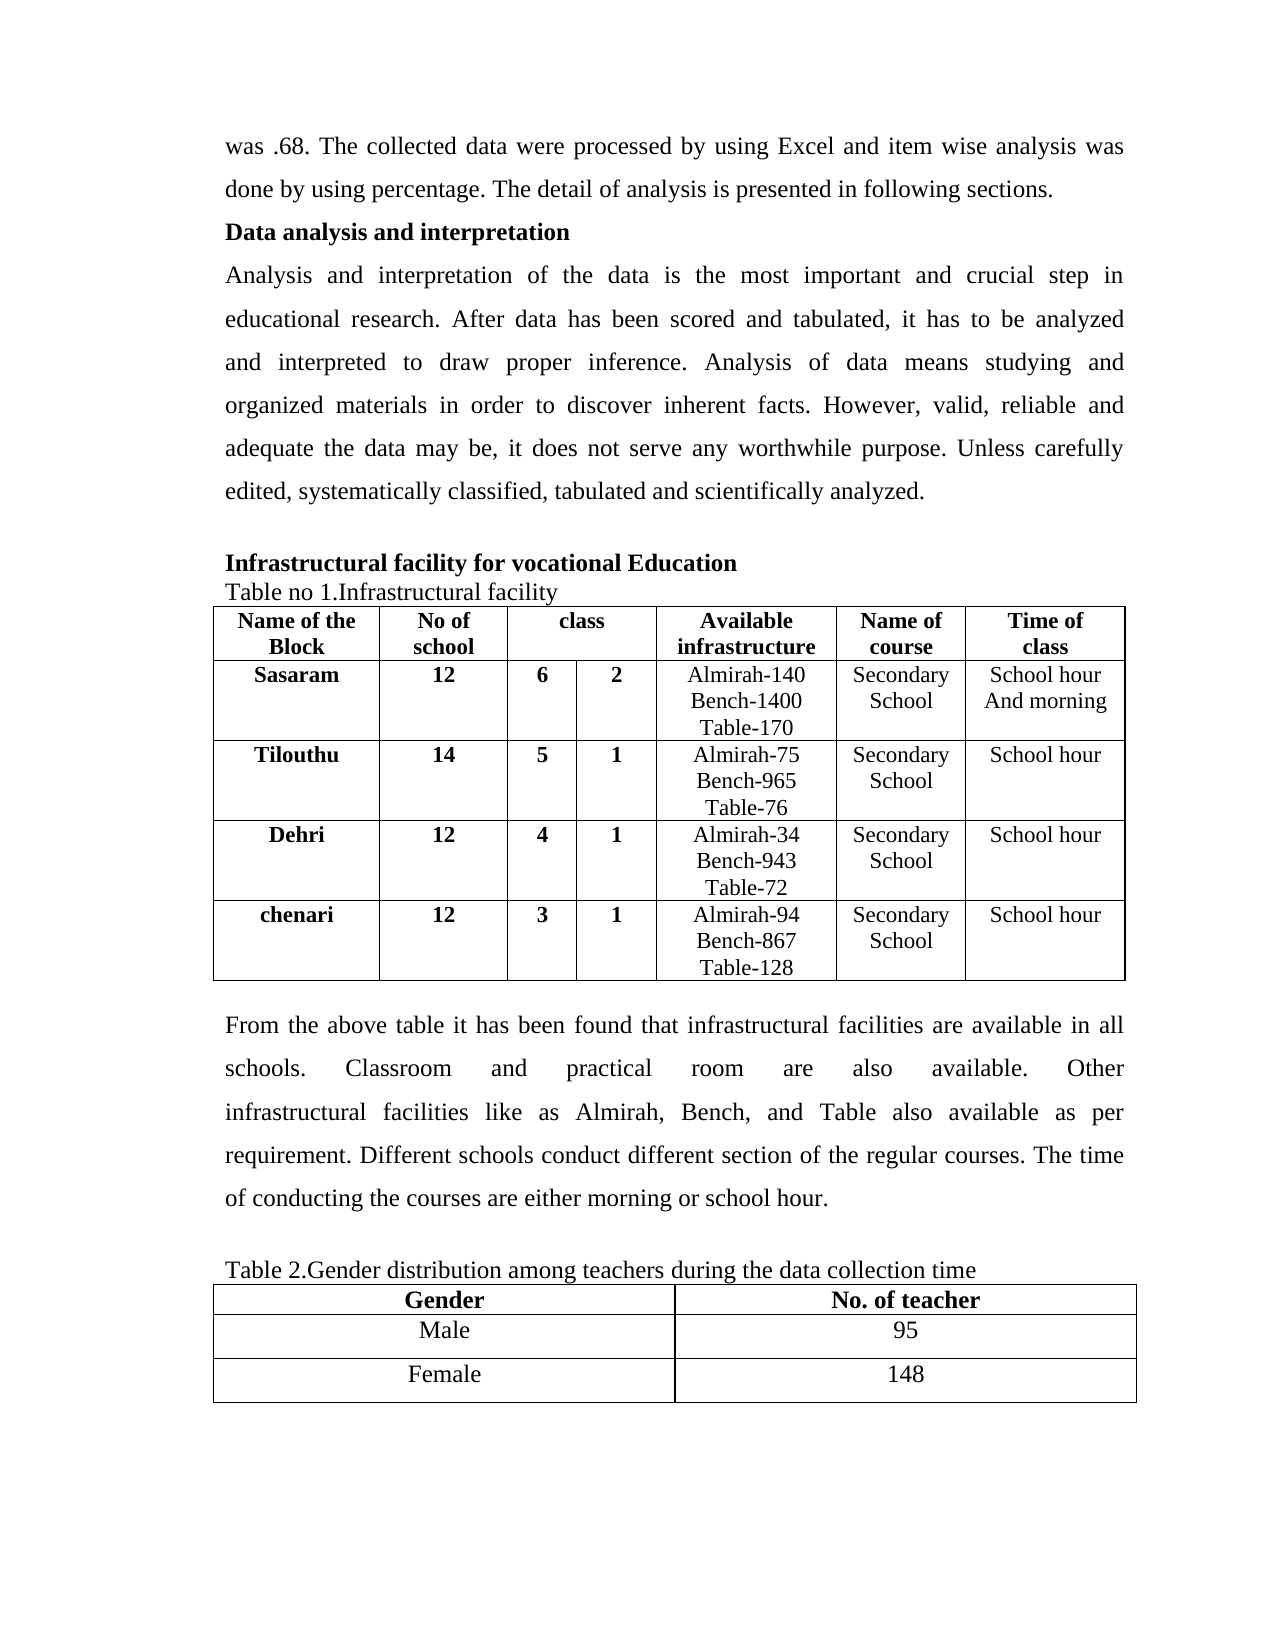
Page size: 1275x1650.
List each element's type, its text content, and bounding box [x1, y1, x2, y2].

table_cell 1 [577, 741, 656, 820]
table_header class [508, 607, 656, 660]
table_header Gender [214, 1285, 674, 1314]
table_cell Male [214, 1315, 674, 1358]
table_cell 4 [508, 821, 576, 900]
text Analysis and interpretation of the data is the most important and crucial step in educational research. After data has been scored and tabulated, it has to be analyzed and interpreted to draw proper inference. Analysis of data means studying and organized materials in order to discover inherent facts. However, valid, reliable and adequate the data may be, it does not serve any worthwhile purpose. Unless carefully edited, systematically classified, tabulated and scientifically analyzed. [225, 261, 1125, 505]
text Data analysis and interpretation [225, 217, 1125, 246]
table_cell School hour [966, 741, 1124, 820]
table_cell 95 [676, 1315, 1136, 1358]
table_header No. of teacher [676, 1285, 1136, 1314]
table_cell Female [214, 1359, 674, 1402]
table_cell 12 [380, 821, 507, 900]
table_cell chenari [214, 901, 379, 980]
table_cell 12 [380, 661, 507, 740]
table_cell Secondary School [837, 901, 965, 980]
table_cell Almirah-75 Bench-965 Table-76 [657, 741, 836, 820]
table_cell 3 [508, 901, 576, 980]
table_cell Secondary School [837, 661, 965, 740]
table_cell Almirah-140 Bench-1400 Table-170 [657, 661, 836, 740]
text Table 2.Gender distribution among teachers during the data collection time [225, 1255, 1125, 1284]
table_header Time of class [966, 607, 1124, 660]
text From the above table it has been found that infrastructural facilities are available in all schools. Classroom and practical room are also available. Other infrastructural facilities like as Almirah, Bench, and Table also available as per requirement. Different schools conduct different section of the regular courses. The time of conducting the courses are either morning or school hour. [225, 1010, 1125, 1212]
table_cell 6 [508, 661, 576, 740]
table_cell 148 [676, 1359, 1136, 1402]
table_cell 2 [577, 661, 656, 740]
table_cell Dehri [214, 821, 379, 900]
table_cell 12 [380, 901, 507, 980]
table_cell School hour And morning [966, 661, 1124, 740]
table_cell Almirah-94 Bench-867 Table-128 [657, 901, 836, 980]
table_header No of school [380, 607, 507, 660]
table_header Available infrastructure [657, 607, 836, 660]
table_cell Almirah-34 Bench-943 Table-72 [657, 821, 836, 900]
table_cell School hour [966, 821, 1124, 900]
table_cell 14 [380, 741, 507, 820]
table_cell Secondary School [837, 821, 965, 900]
table_header Name of the Block [214, 607, 379, 660]
table_cell School hour [966, 901, 1124, 980]
text Infrastructural facility for vocational Education Table no 1.Infrastructural facility [225, 548, 1125, 606]
table_cell Secondary School [837, 741, 965, 820]
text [225, 131, 1125, 203]
table_cell 5 [508, 741, 576, 820]
table_header Name of course [837, 607, 965, 660]
table_cell Tilouthu [214, 741, 379, 820]
table_cell 1 [577, 901, 656, 980]
table_cell Sasaram [214, 661, 379, 740]
table_cell 1 [577, 821, 656, 900]
